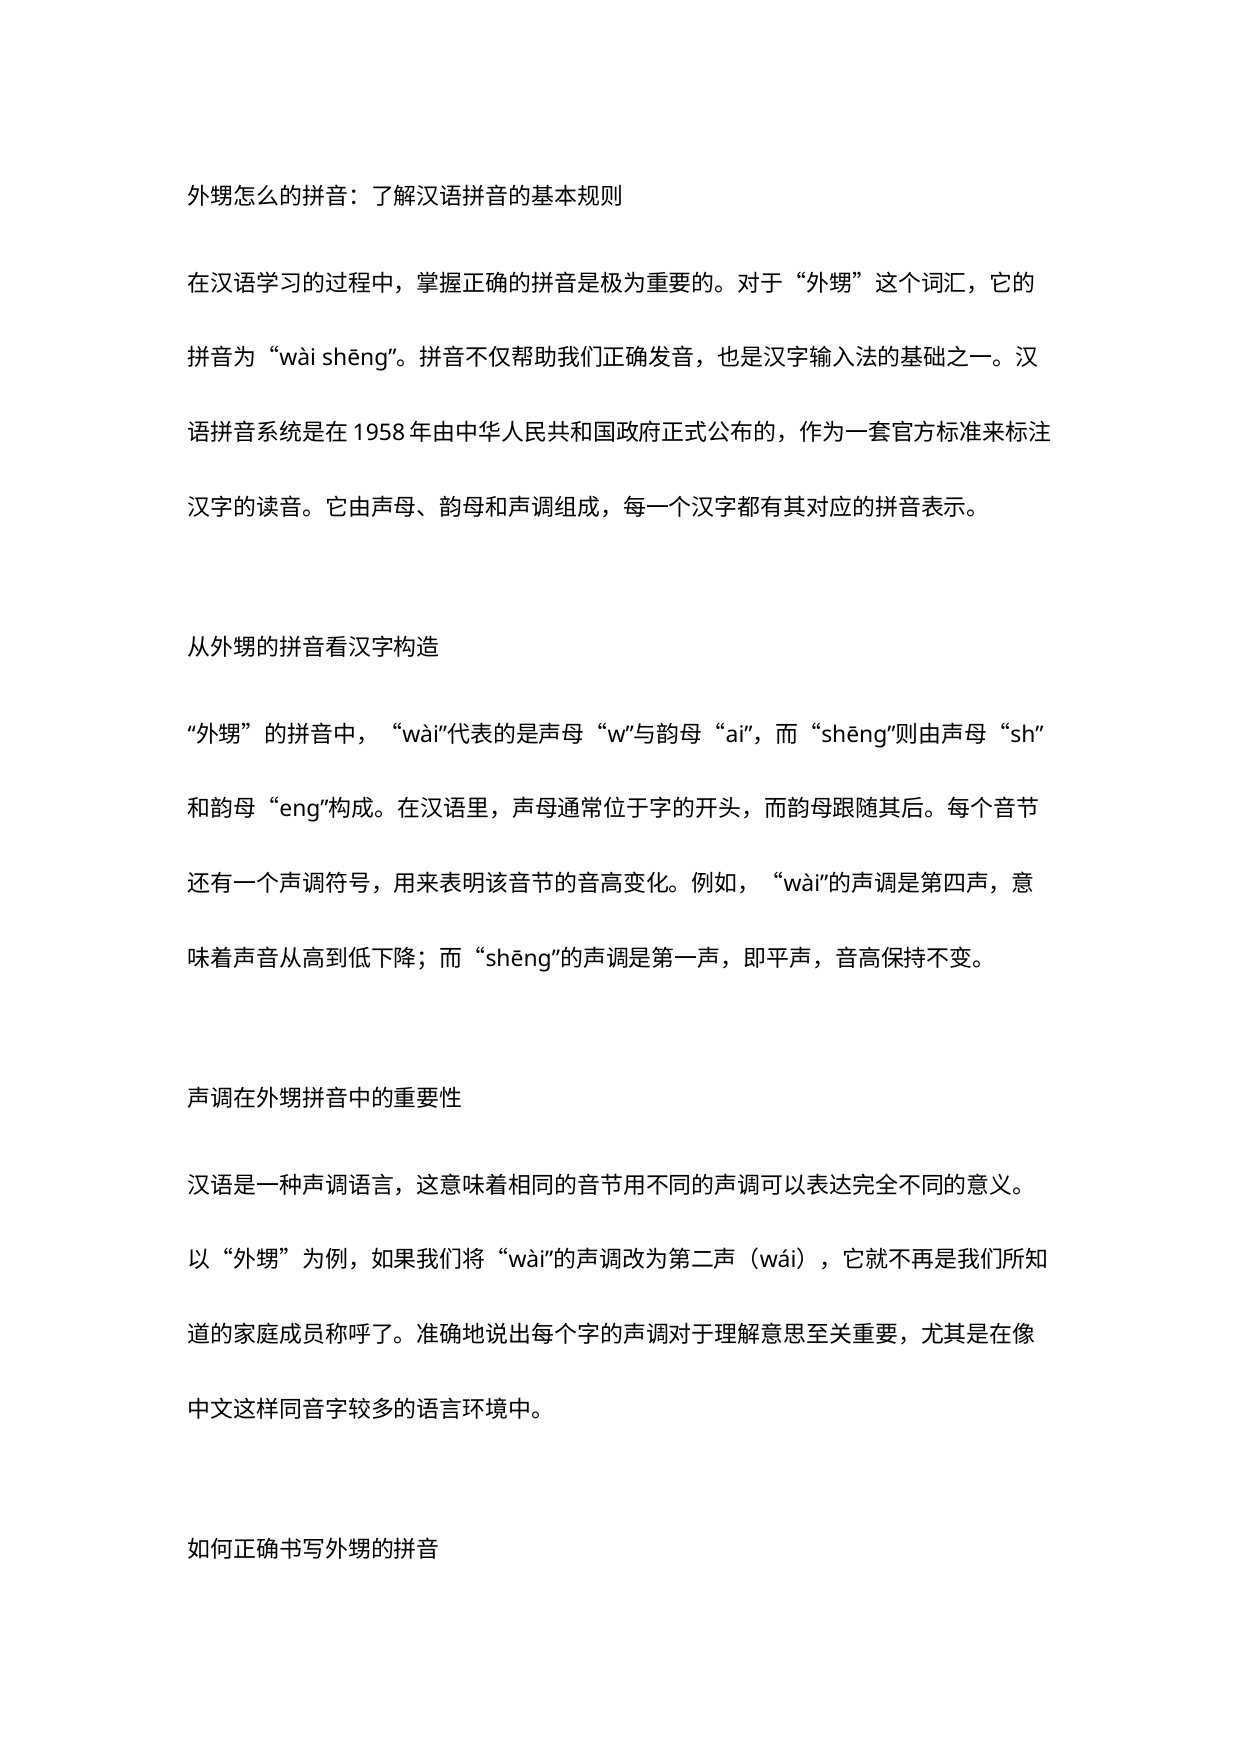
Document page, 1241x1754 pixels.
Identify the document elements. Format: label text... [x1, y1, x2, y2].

text “外甥”的拼音中，“wài”代表的是声母“w”与韵母“ai”，而“shēng”则由声母“sh”和韵母“eng”构成。在汉语里，声母通常位于字的开头，而韵母跟随其后。每个音节还有一个声调符号，用来表明该音节的音高变化。例如，“wài”的声调是第四声，意味着声音从高到低下降；而“shēng”的声调是第一声，即平声，音高保持不变。 [187, 699, 1053, 989]
text 从外甥的拼音看汉字构造 [187, 613, 1053, 678]
text 如何正确书写外甥的拼音 [187, 1515, 1053, 1580]
text 在汉语学习的过程中，掌握正确的拼音是极为重要的。对于“外甥”这个词汇，它的拼音为“wài shēng”。拼音不仅帮助我们正确发音，也是汉字输入法的基础之一。汉语拼音系统是在1958年由中华人民共和国政府正式公布的，作为一套官方标准来标注汉字的读音。它由声母、韵母和声调组成，每一个汉字都有其对应的拼音表示。 [187, 248, 1053, 538]
text 声调在外甥拼音中的重要性 [187, 1064, 1053, 1129]
text 外甥怎么的拼音：了解汉语拼音的基本规则 [187, 162, 1053, 227]
text 汉语是一种声调语言，这意味着相同的音节用不同的声调可以表达完全不同的意义。以“外甥”为例，如果我们将“wài”的声调改为第二声（wái），它就不再是我们所知道的家庭成员称呼了。准确地说出每个字的声调对于理解意思至关重要，尤其是在像中文这样同音字较多的语言环境中。 [187, 1151, 1053, 1440]
